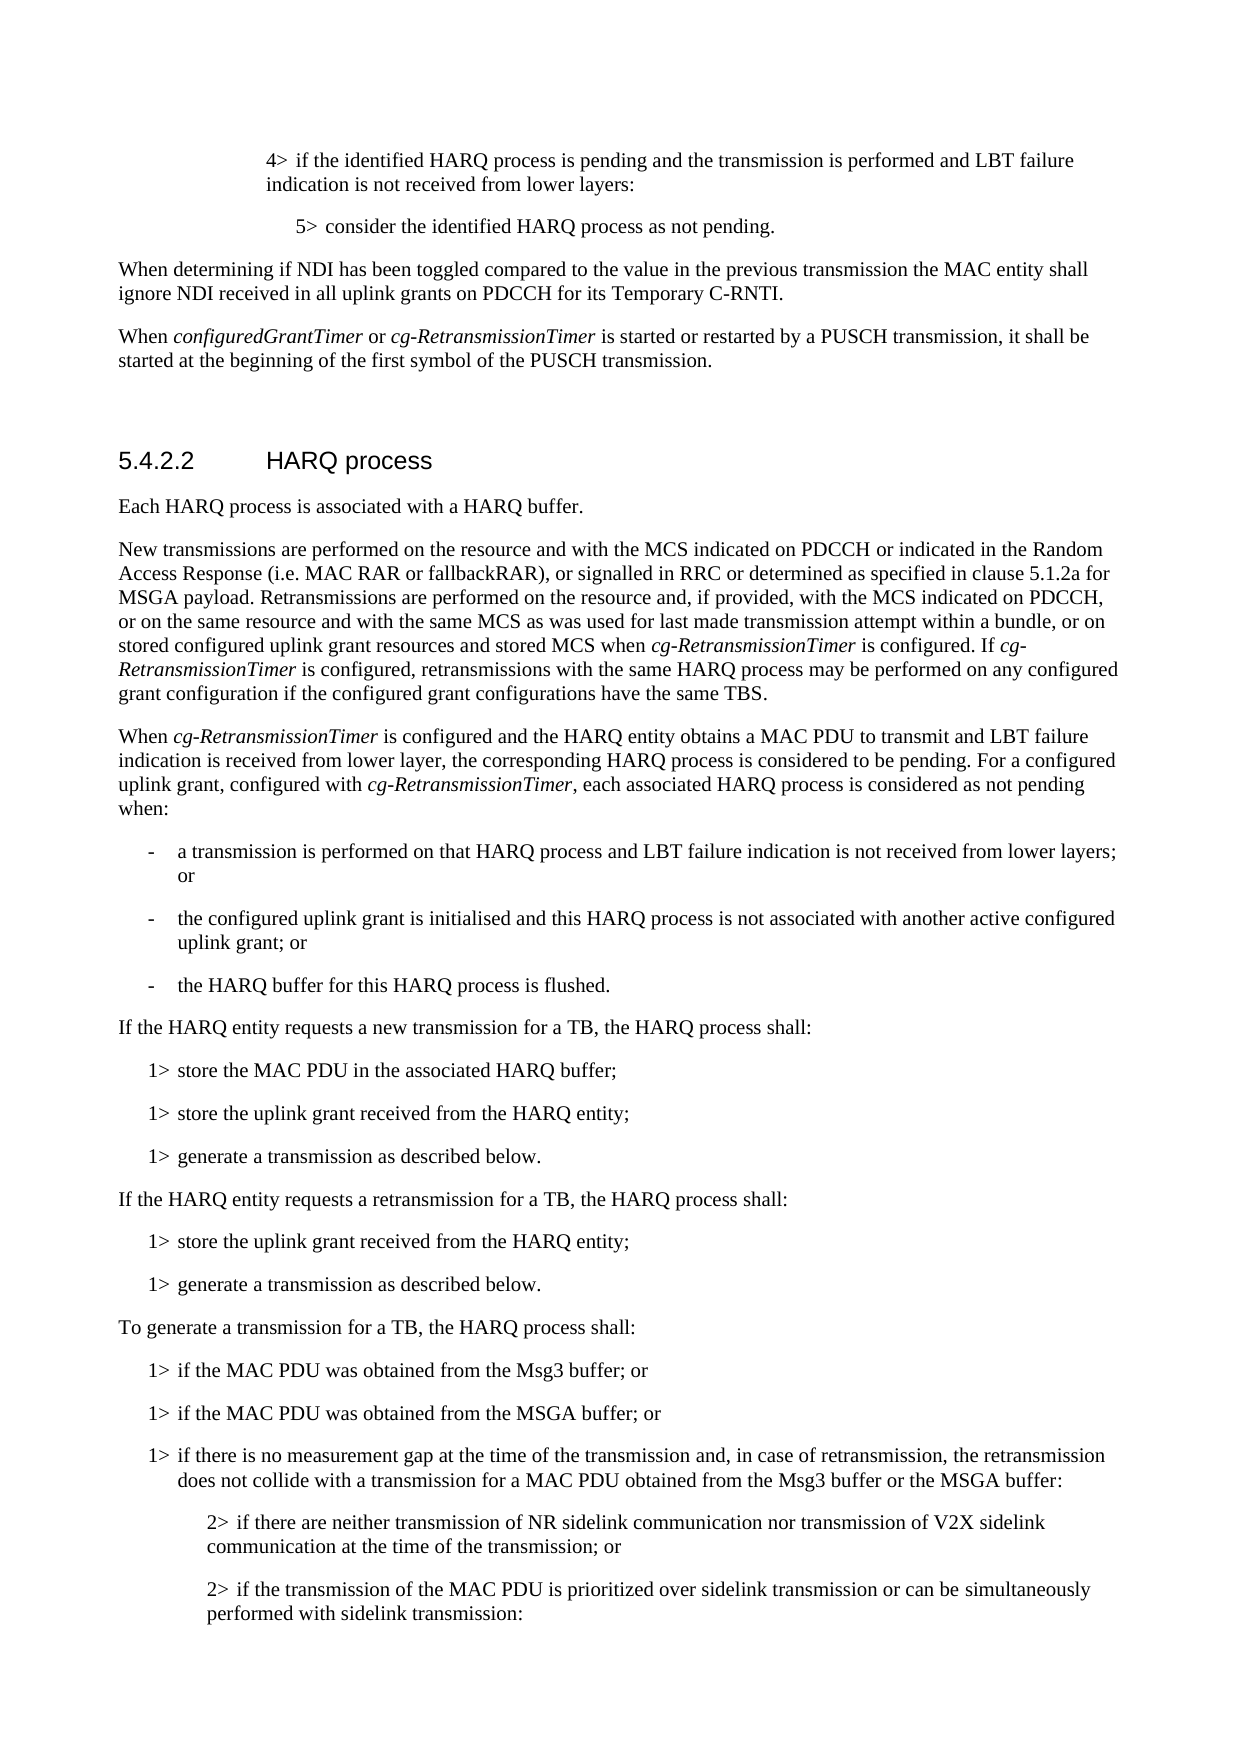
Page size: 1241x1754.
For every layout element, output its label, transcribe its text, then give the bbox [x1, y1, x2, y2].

text When configuredGrantTimer or cg-RetransmissionTimer is started or restarted by a PUSCH transmission, it shall be started at the beginning of the first symbol of the PUSCH transmission. [118, 324, 1122, 372]
subtitle 5.4.2.2 HARQ process [118, 446, 1122, 475]
text - the configured uplink grant is initialised and this HARQ process is not associated with another active configured uplink grant; or [148, 906, 1122, 954]
text - a transmission is performed on that HARQ process and LBT failure indication is not received from lower layers; or [148, 839, 1122, 887]
text 1> store the MAC PDU in the associated HARQ buffer; [148, 1058, 1122, 1082]
text 4> if the identified HARQ process is pending and the transmission is performed and LBT failure indication is not received from lower layers: [266, 147, 1122, 196]
text 1> generate a transmission as described below. [148, 1272, 1122, 1296]
text 5> consider the identified HARQ process as not pending. [295, 214, 1122, 238]
text 1> store the uplink grant received from the HARQ entity; [148, 1229, 1122, 1253]
text 1> store the uplink grant received from the HARQ entity; [148, 1101, 1122, 1125]
text When determining if NDI has been toggled compared to the value in the previous transmission the MAC entity shall ignore NDI received in all uplink grants on PDCCH for its Temporary C-RNTI. [118, 257, 1122, 305]
text If the HARQ entity requests a new transmission for a TB, the HARQ process shall: [118, 1015, 1122, 1039]
text 1> if there is no measurement gap at the time of the transmission and, in case of retransmission, the retransmission does not collide with a transmission for a MAC PDU obtained from the Msg3 buffer or the MSGA buffer: [148, 1443, 1122, 1492]
text 2> if there are neither transmission of NR sidelink communication nor transmission of V2X sidelink communication at the time of the transmission; or [207, 1510, 1122, 1558]
text 1> if the MAC PDU was obtained from the Msg3 buffer; or [148, 1358, 1122, 1382]
text To generate a transmission for a TB, the HARQ process shall: [118, 1315, 1122, 1339]
text If the HARQ entity requests a retransmission for a TB, the HARQ process shall: [118, 1187, 1122, 1211]
text Each HARQ process is associated with a HARQ buffer. [118, 494, 1122, 518]
text 2> if the transmission of the MAC PDU is prioritized over sidelink transmission or can be simultaneously performed with sidelink transmission: [207, 1577, 1122, 1625]
text 1> generate a transmission as described below. [148, 1144, 1122, 1168]
text - the HARQ buffer for this HARQ process is flushed. [148, 972, 1122, 997]
text New transmissions are performed on the resource and with the MCS indicated on PDCCH or indicated in the Random Access Response (i.e. MAC RAR or fallbackRAR), or signalled in RRC or determined as specified in clause 5.1.2a for MSGA payload. Retransmissions are performed on the resource and, if provided, with the MCS indicated on PDCCH, or on the same resource and with the same MCS as was used for last made transmission attempt within a bundle, or on stored configured uplink grant resources and stored MCS when cg-RetransmissionTimer is configured. If cg-RetransmissionTimer is configured, retransmissions with the same HARQ process may be performed on any configured grant configuration if the configured grant configurations have the same TBS. [118, 537, 1122, 705]
text When cg-RetransmissionTimer is configured and the HARQ entity obtains a MAC PDU to transmit and LBT failure indication is received from lower layer, the corresponding HARQ process is considered to be pending. For a configured uplink grant, configured with cg-RetransmissionTimer, each associated HARQ process is considered as not pending when: [118, 724, 1122, 820]
text 1> if the MAC PDU was obtained from the MSGA buffer; or [148, 1401, 1122, 1425]
